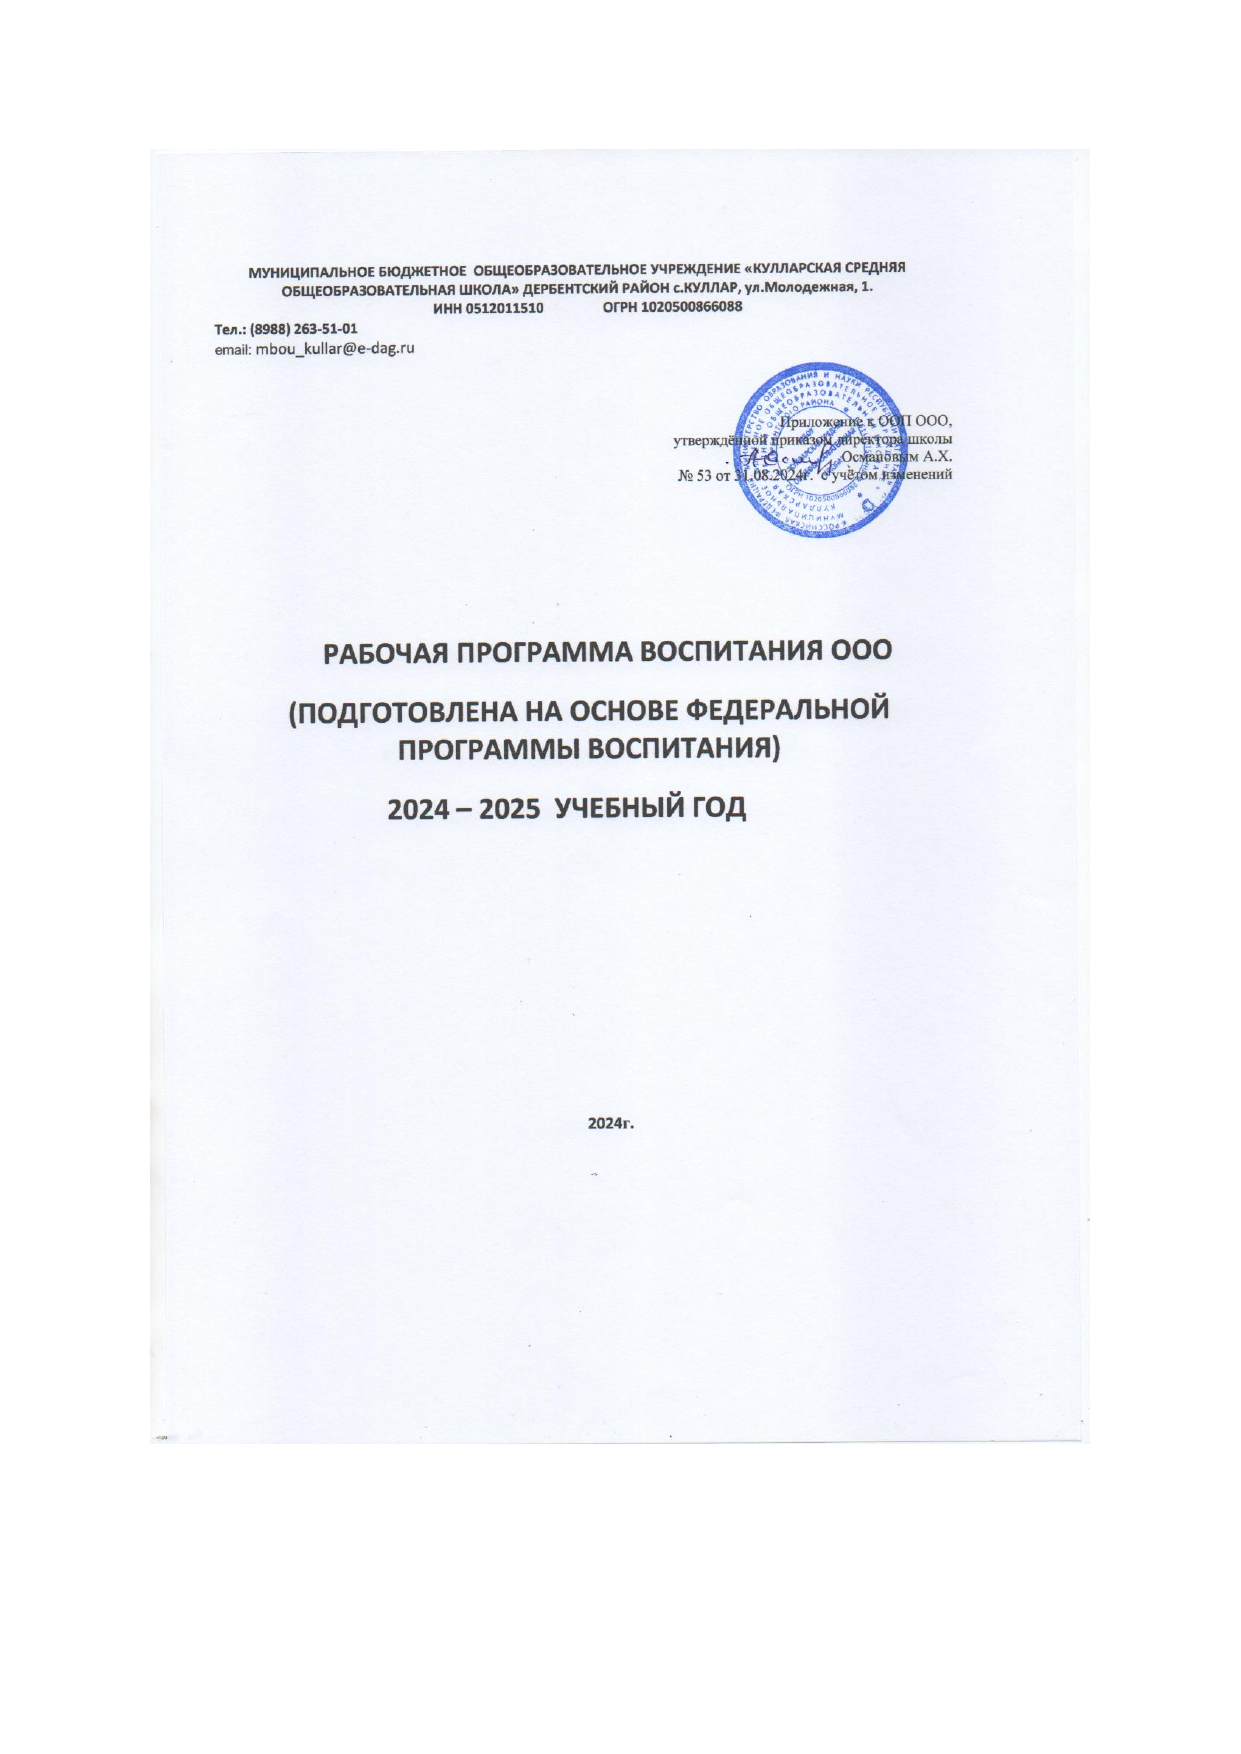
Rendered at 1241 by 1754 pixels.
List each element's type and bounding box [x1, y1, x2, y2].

picture [150, 149, 1090, 1444]
